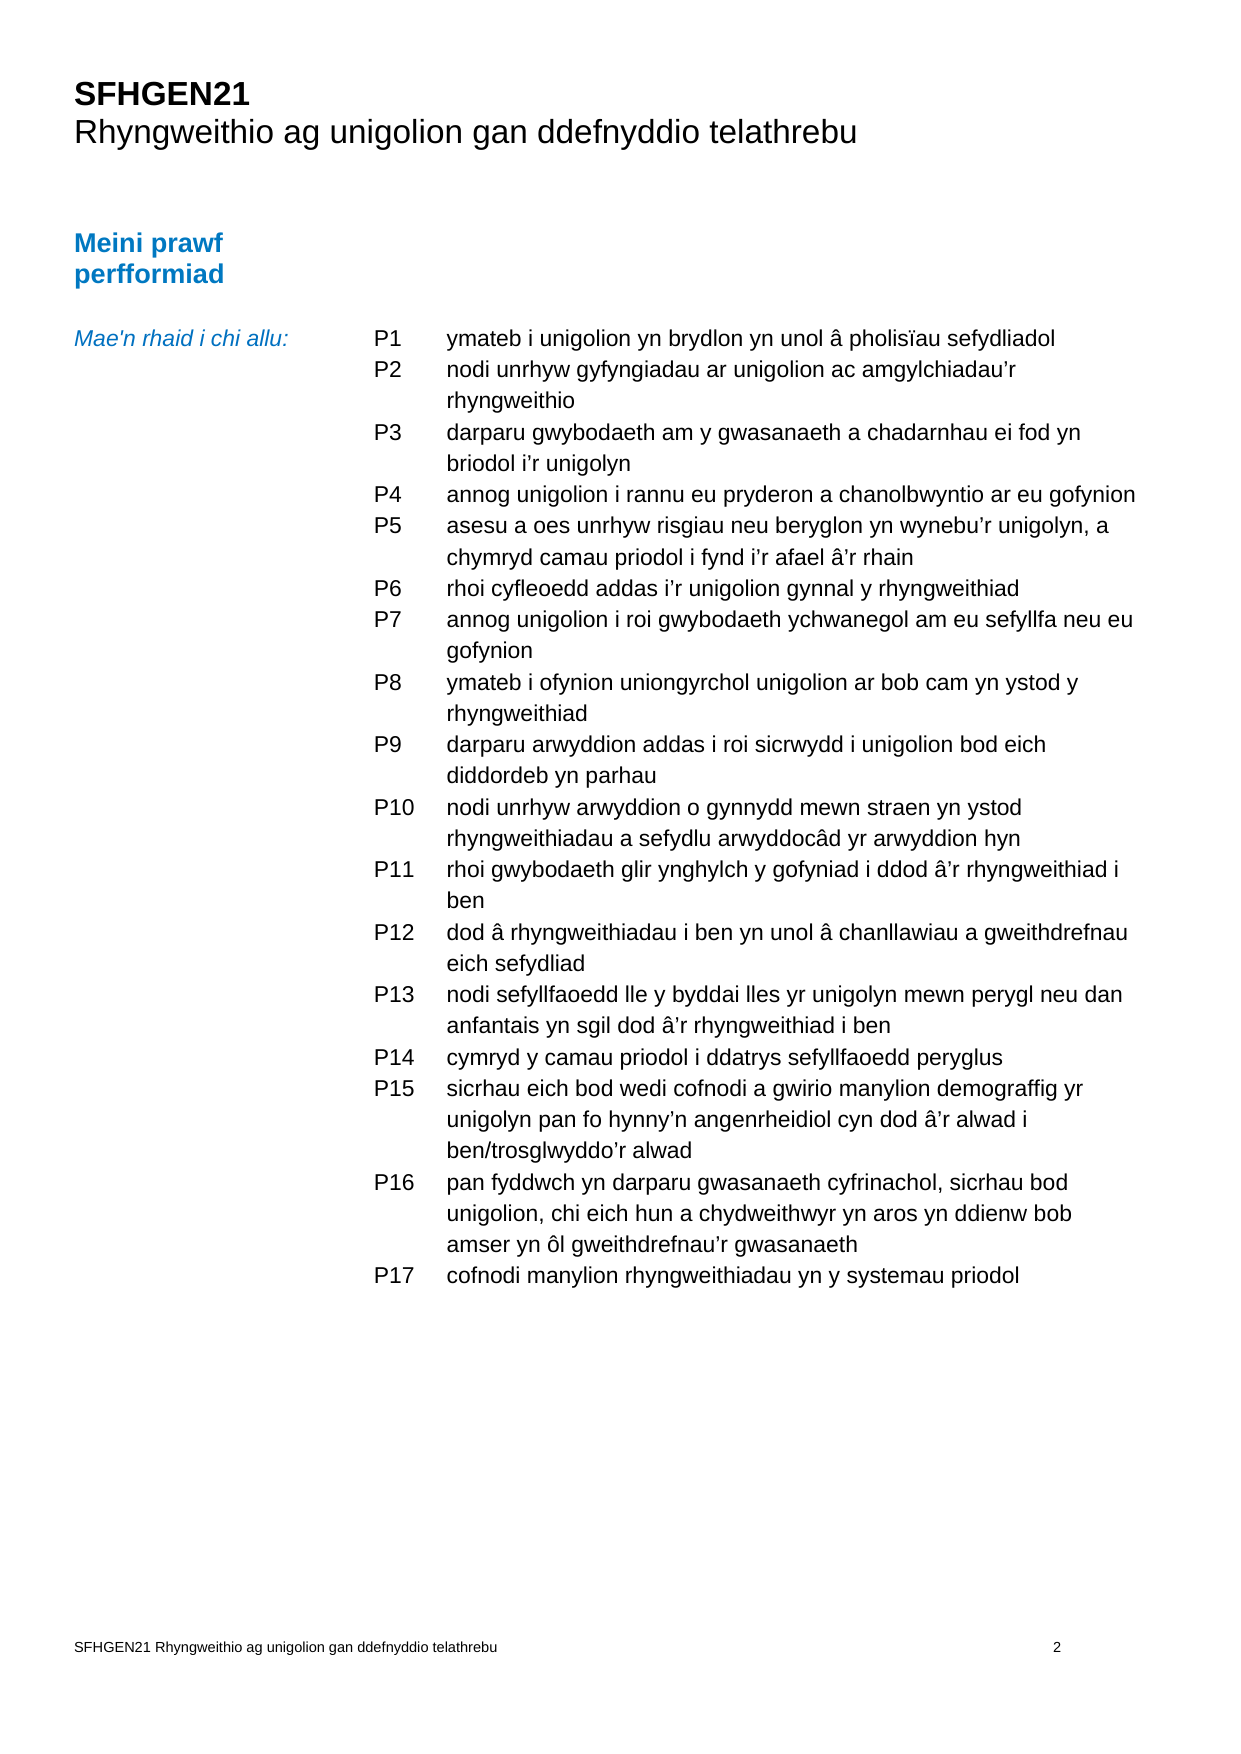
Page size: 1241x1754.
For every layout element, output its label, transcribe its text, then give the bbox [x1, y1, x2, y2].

table_header Meini prawf perfformiad Mae'n rhaid i chi allu: [63, 228, 325, 1352]
table_header ymateb i unigolion yn brydlon yn unol â pholisïau sefydliadol nodi unrhyw gyfyngiadau ar unigolion ac amgylchiadau’r rhyngweithio darparu gwybodaeth am y gwasanaeth a chadarnhau ei fod yn briodol i’r unigolyn annog unigolion i rannu eu pryderon a chanolbwyntio ar eu gofynion asesu a oes unrhyw risgiau neu beryglon yn wynebu’r unigolyn, a chymryd camau priodol i fynd i’r afael â’r rhain rhoi cyfleoedd addas i’r unigolion gynnal y rhyngweithiad annog unigolion i roi gwybodaeth ychwanegol am eu sefyllfa neu eu gofynion ymateb i ofynion uniongyrchol unigolion ar bob cam yn ystod y rhyngweithiad darparu arwyddion addas i roi sicrwydd i unigolion bod eich diddordeb yn parhau nodi unrhyw arwyddion o gynnydd mewn straen yn ystod rhyngweithiadau a sefydlu arwyddocâd yr arwyddion hyn rhoi gwybodaeth glir ynghylch y gofyniad i ddod â’r rhyngweithiad i ben dod â rhyngweithiadau i ben yn unol â chanllawiau a gweithdrefnau eich sefydliad nodi sefyllfaoedd lle y byddai lles yr unigolyn mewn perygl neu dan anfantais yn sgil dod â’r rhyngweithiad i ben cymryd y camau priodol i ddatrys sefyllfaoedd peryglus sicrhau eich bod wedi cofnodi a gwirio manylion demograffig yr unigolyn pan fo hynny’n angenrheidiol cyn dod â’r alwad i ben/trosglwyddo’r alwad pan fyddwch yn darparu gwasanaeth cyfrinachol, sicrhau bod unigolion, chi eich hun a chydweithwyr yn aros yn ddienw bob amser yn ôl gweithdrefnau’r gwasanaeth cofnodi manylion rhyngweithiadau yn y systemau priodol [325, 228, 1148, 1352]
